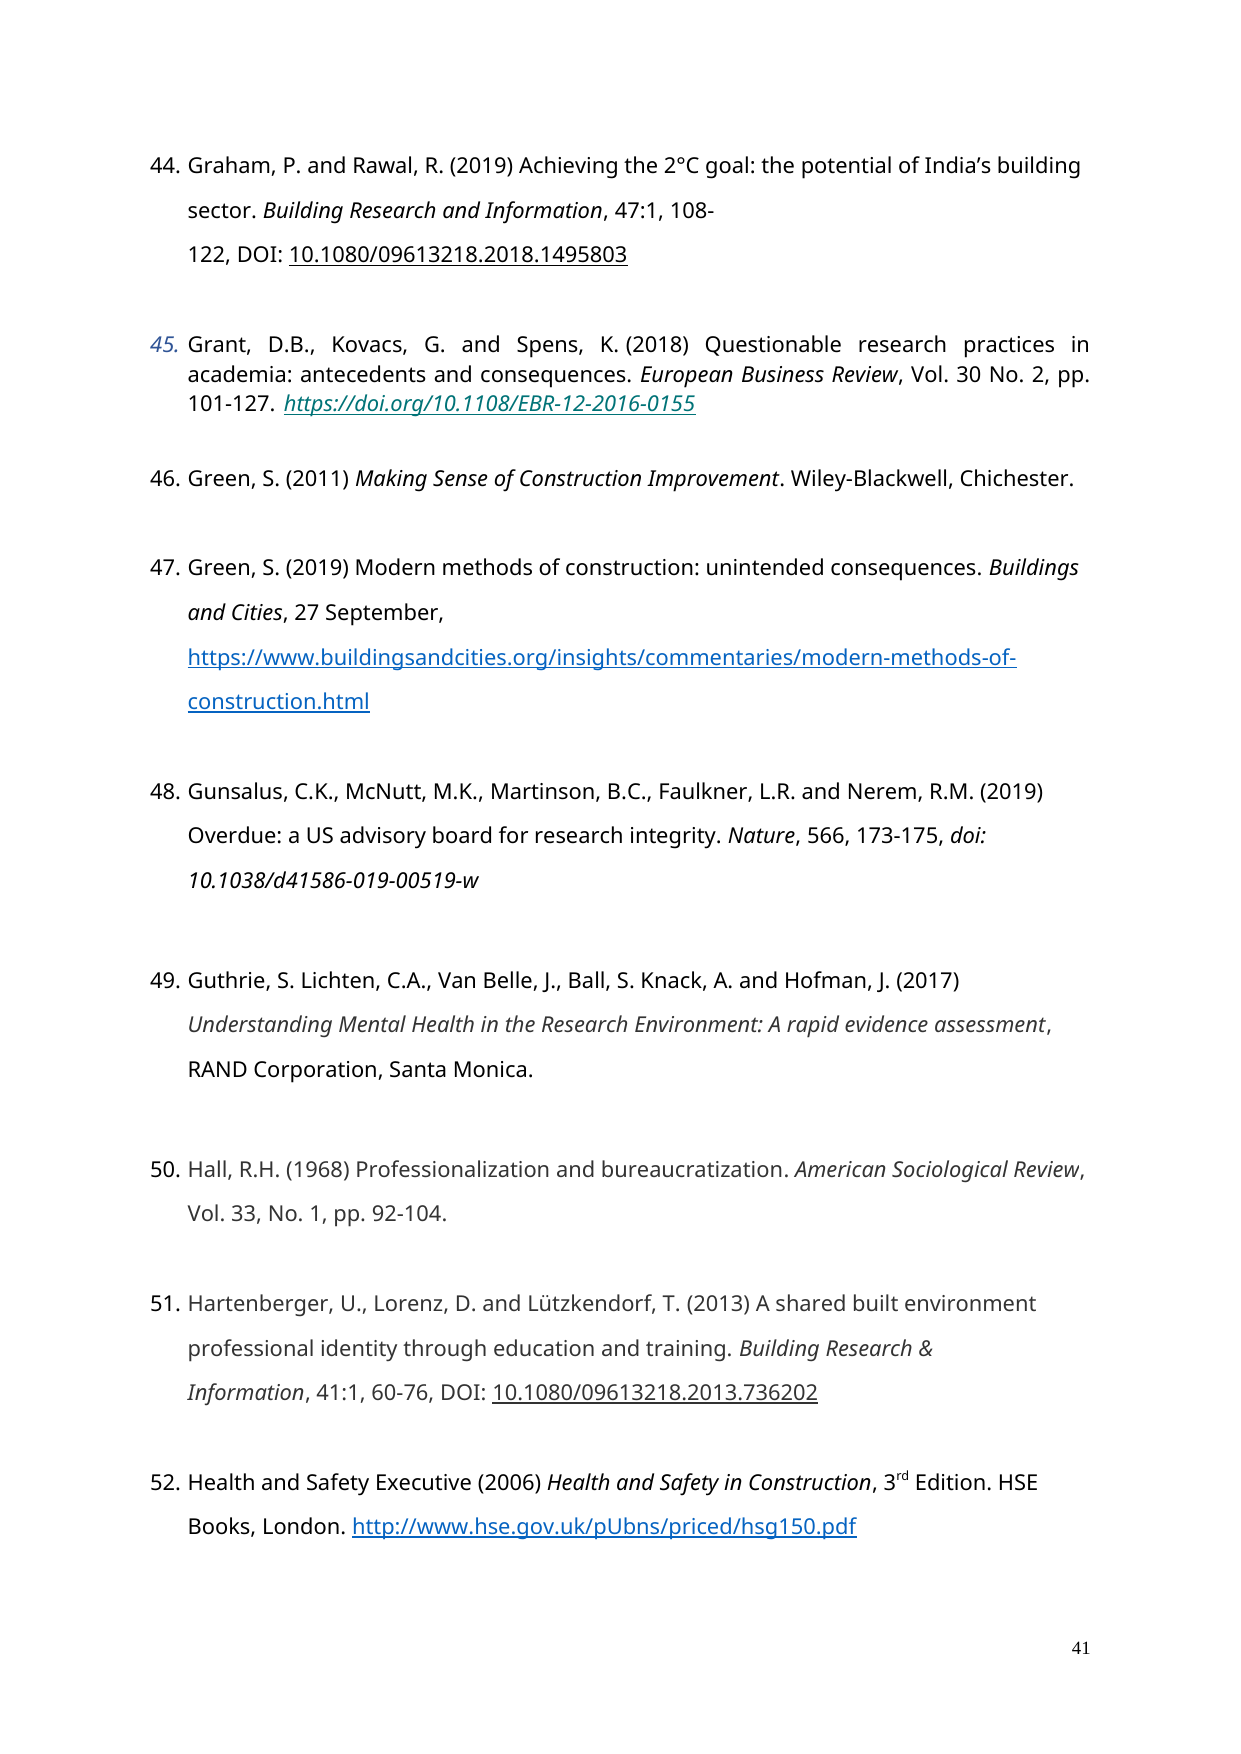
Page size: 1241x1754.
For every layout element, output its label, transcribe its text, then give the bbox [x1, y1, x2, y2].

list Guthrie, S. Lichten, C.A., Van Belle, J., Ball, S. Knack, A. and Hofman, J. (2017) Understanding Mental Health in the Research Environment: A rapid evidence assessment, RAND Corporation, Santa Monica. [150, 965, 1090, 1084]
list Health and Safety Executive (2006) Health and Safety in Construction, 3rd Edition. HSE Books, London. http://www.hse.gov.uk/pUbns/priced/hsg150.pdf [150, 1467, 1090, 1541]
subtitle Grant, D.B., Kovacs, G. and Spens, K. (2018) Questionable research practices in academia: antecedents and consequences. European Business Review, Vol. 30 No. 2, pp. 101-127. https://doi.org/10.1108/EBR-12-2016-0155 [150, 329, 1090, 418]
list Green, S. (2019) Modern methods of construction: unintended consequences. Buildings and Cities, 27 September, https://www.buildingsandcities.org/insights/commentaries/modern-methods-of-construction.html [150, 552, 1090, 716]
list Hall, R.H. (1968) Professionalization and bureaucratization. American Sociological Review, Vol. 33, No. 1, pp. 92-104. [150, 1154, 1090, 1228]
list Hartenberger, U., Lorenz, D. and Lützkendorf, T. (2013) A shared built environment professional identity through education and training. Building Research & Information, 41:1, 60-76, DOI: 10.1080/09613218.2013.736202 [150, 1288, 1090, 1407]
list Green, S. (2011) Making Sense of Construction Improvement. Wiley-Blackwell, Chichester. [150, 463, 1090, 493]
list Graham, P. and Rawal, R. (2019) Achieving the 2°C goal: the potential of India’s building sector. Building Research and Information, 47:1, 108-122, DOI: 10.1080/09613218.2018.1495803 [150, 150, 1090, 269]
list Gunsalus, C.K., McNutt, M.K., Martinson, B.C., Faulkner, L.R. and Nerem, R.M. (2019) Overdue: a US advisory board for research integrity. Nature, 566, 173-175, doi: 10.1038/d41586-019-00519-w [150, 776, 1090, 895]
